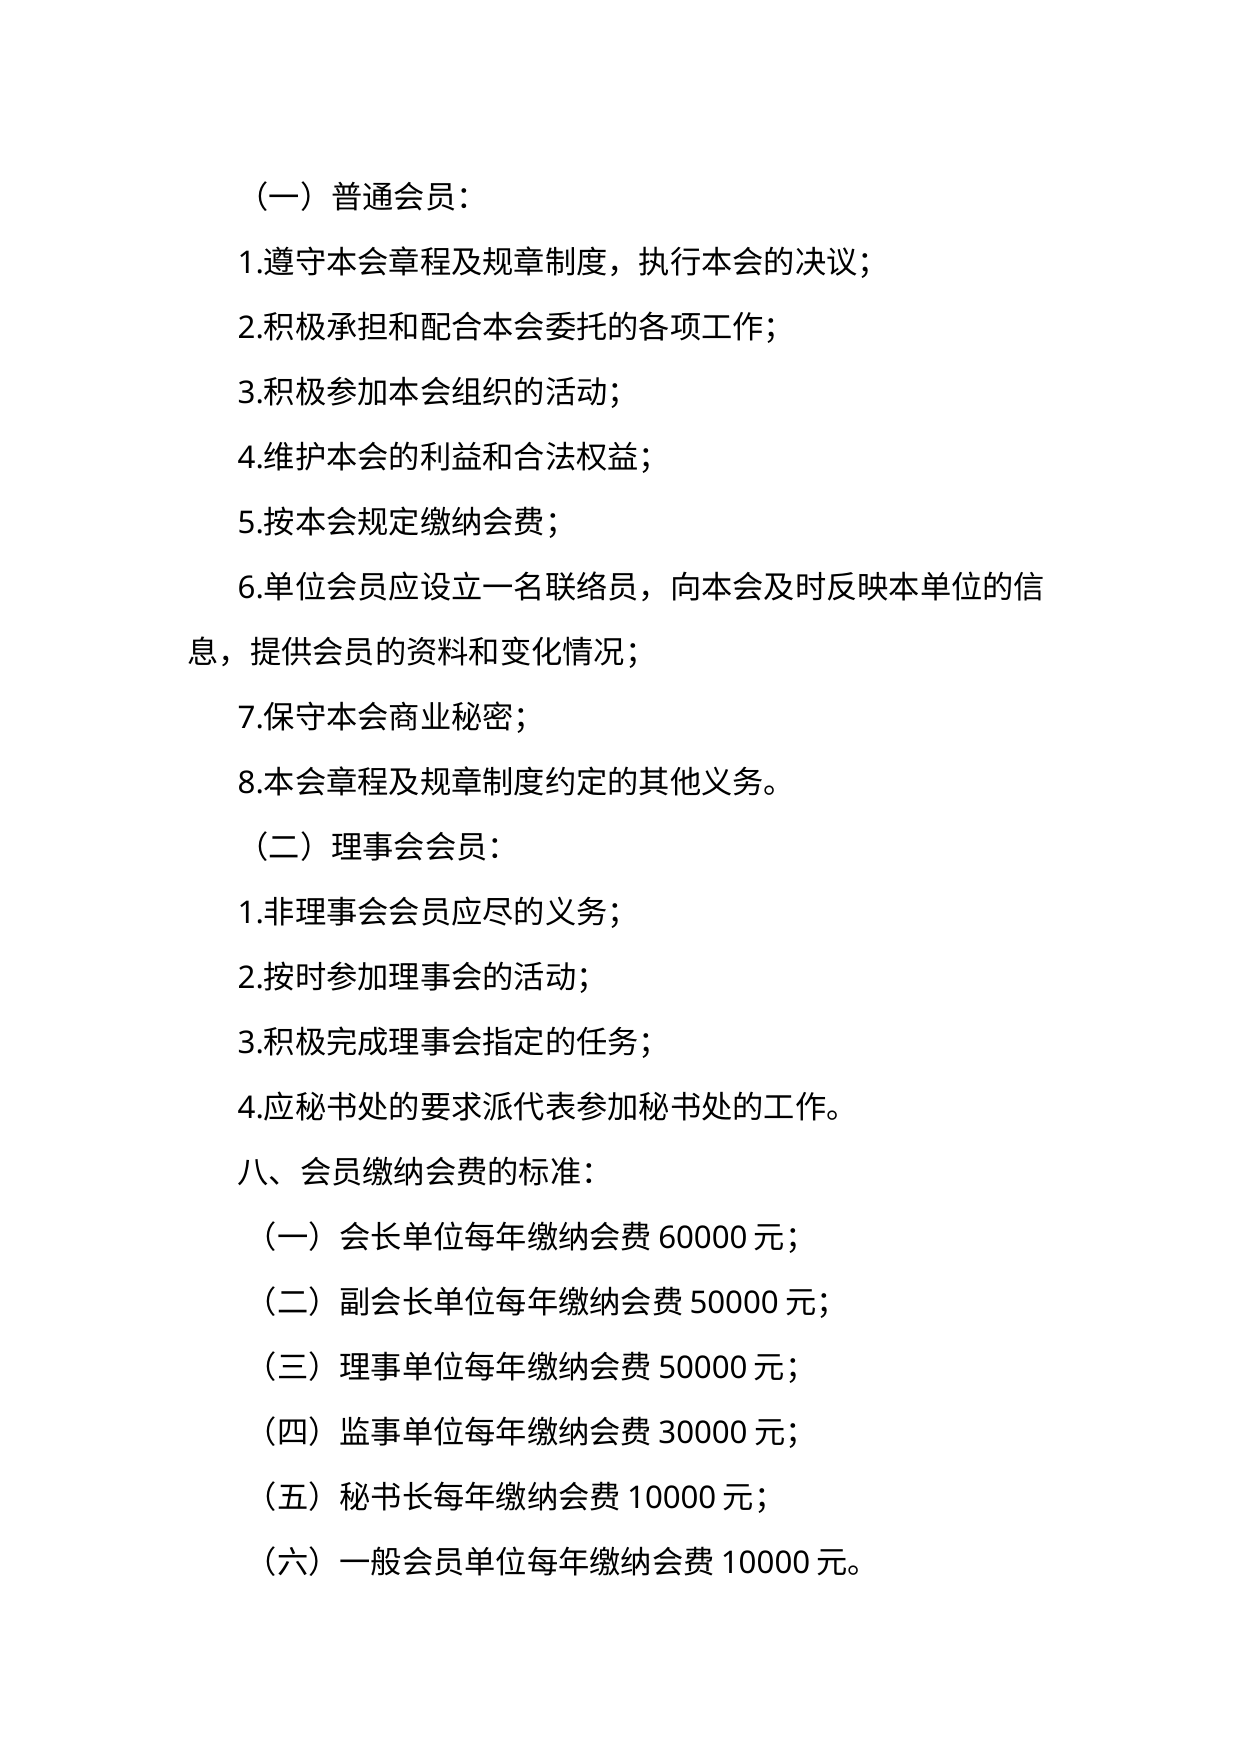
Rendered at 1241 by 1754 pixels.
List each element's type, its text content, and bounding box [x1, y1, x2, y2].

text 7.保守本会商业秘密； [187, 682, 1053, 747]
text （二）副会长单位每年缴纳会费50000元； [187, 1267, 1053, 1332]
text 3.积极参加本会组织的活动； [187, 357, 1053, 422]
text （五）秘书长每年缴纳会费10000元； [187, 1462, 1053, 1527]
text （六）一般会员单位每年缴纳会费10000元。 [187, 1527, 1053, 1592]
text （三）理事单位每年缴纳会费50000元； [187, 1332, 1053, 1397]
text 2.积极承担和配合本会委托的各项工作； [187, 292, 1053, 357]
text 1.遵守本会章程及规章制度，执行本会的决议； [187, 227, 1053, 292]
text 2.按时参加理事会的活动； [187, 942, 1053, 1007]
text 4.维护本会的利益和合法权益； [187, 422, 1053, 487]
text （四）监事单位每年缴纳会费30000元； [187, 1397, 1053, 1462]
text （一）普通会员： [187, 162, 1053, 227]
text 4.应秘书处的要求派代表参加秘书处的工作。 [187, 1072, 1053, 1137]
text 6.单位会员应设立一名联络员，向本会及时反映本单位的信息，提供会员的资料和变化情况； [187, 552, 1053, 682]
text 5.按本会规定缴纳会费； [187, 487, 1053, 552]
text 八、会员缴纳会费的标准： [187, 1137, 1053, 1202]
text 3.积极完成理事会指定的任务； [187, 1007, 1053, 1072]
text 1.非理事会会员应尽的义务； [187, 877, 1053, 942]
text （二）理事会会员： [187, 812, 1053, 877]
text （一）会长单位每年缴纳会费60000元； [187, 1202, 1053, 1267]
text 8.本会章程及规章制度约定的其他义务。 [187, 747, 1053, 812]
